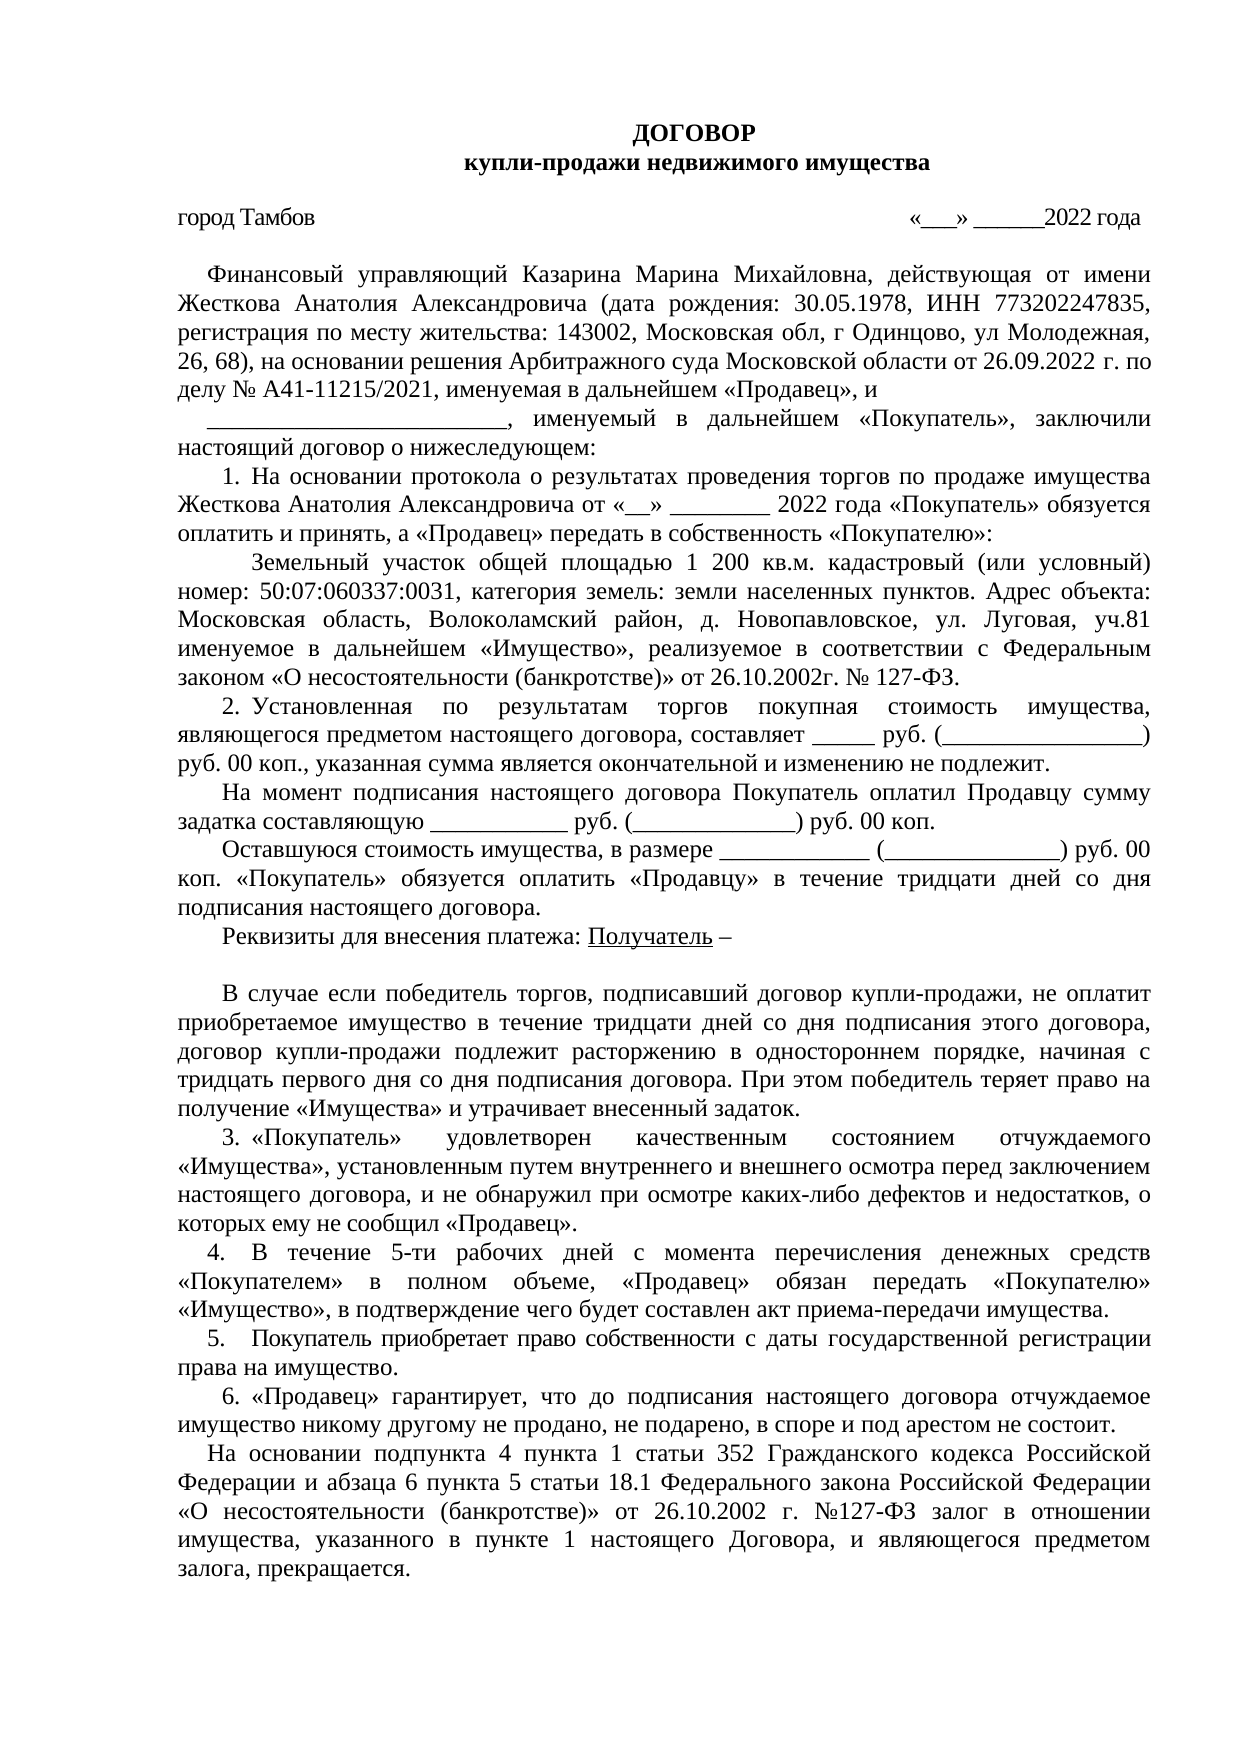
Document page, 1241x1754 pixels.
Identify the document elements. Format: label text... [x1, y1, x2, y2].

text купли-продажи недвижимого имущества [177, 147, 1152, 176]
text город Тамбов «___» ______2022 года [177, 202, 1152, 231]
text Реквизиты для внесения платежа: Получатель – [177, 921, 1152, 949]
text В случае если победитель торгов, подписавший договор купли-продажи, не оплатит приобретаемое имущество в течение тридцати дней со дня подписания этого договора, договор купли-продажи подлежит расторжению в одностороннем порядке, начиная с тридцать первого дня со дня подписания договора. При этом победитель теряет право на получение «Имущества» и утрачивает внесенный задаток. [177, 978, 1152, 1122]
list «Продавец» гарантирует, что до подписания настоящего договора отчуждаемое имущество никому другому не продано, не подарено, в споре и под арестом не состоит. [177, 1381, 1152, 1438]
text На момент подписания настоящего договора Покупатель оплатил Продавцу сумму задатка составляющую ___________ руб. (_____________) руб. 00 коп. [177, 777, 1152, 834]
list В течение 5-ти рабочих дней с момента перечисления денежных средств «Покупателем» в полном объеме, «Продавец» обязан передать «Покупателю» «Имущество», в подтверждение чего будет составлен акт приема-передачи имущества. [177, 1237, 1152, 1323]
text ________________________, именуемый в дальнейшем «Покупатель», заключили настоящий договор о нижеследующем: [177, 403, 1152, 461]
text Оставшуюся стоимость имущества, в размере ____________ (______________) руб. 00 коп. «Покупатель» обязуется оплатить «Продавцу» в течение тридцати дней со дня подписания настоящего договора. [177, 834, 1152, 921]
text ДОГОВОР [177, 118, 1152, 147]
text Финансовый управляющий Казарина Марина Михайловна, действующая от имени Жесткова Анатолия Александровича (дата рождения: 30.05.1978, ИНН 773202247835, регистрация по месту жительства: 143002, Московская обл, г Одинцово, ул Молодежная, 26, 68), на основании решения Арбитражного суда Московской области от 26.09.2022 г. по делу № А41-11215/2021, именуемая в дальнейшем «Продавец», и [177, 259, 1152, 403]
list «Покупатель» удовлетворен качественным состоянием отчуждаемого «Имущества», установленным путем внутреннего и внешнего осмотра перед заключением настоящего договора, и не обнаружил при осмотре каких-либо дефектов и недостатков, о которых ему не сообщил «Продавец». [177, 1122, 1152, 1237]
text На основании подпункта 4 пункта 1 статьи 352 Гражданского кодекса Российской Федерации и абзаца 6 пункта 5 статьи 18.1 Федерального закона Российской Федерации «О несостоятельности (банкротстве)» от 26.10.2002 г. №127-ФЗ залог в отношении имущества, указанного в пункте 1 настоящего Договора, и являющегося предметом залога, прекращается. [177, 1438, 1152, 1582]
text Земельный участок общей площадью 1 200 кв.м. кадастровый (или условный) номер: 50:07:060337:0031, категория земель: земли населенных пунктов. Адрес объекта: Московская область, Волоколамский район, д. Новопавловское, ул. Луговая, уч.81 именуемое в дальнейшем «Имущество», реализуемое в соответствии с Федеральным законом «О несостоятельности (банкротстве)» от 26.10.2002г. № 127-ФЗ. [177, 547, 1152, 691]
list Покупатель приобретает право собственности с даты государственной регистрации права на имущество. [177, 1323, 1152, 1381]
list Установленная по результатам торгов покупная стоимость имущества, являющегося предметом настоящего договора, составляет _____ руб. (________________) руб. 00 коп., указанная сумма является окончательной и изменению не подлежит. [177, 691, 1152, 777]
list На основании протокола о результатах проведения торгов по продаже имущества Жесткова Анатолия Александровича от «__» ________ 2022 года «Покупатель» обязуется оплатить и принять, а «Продавец» передать в собственность «Покупателю»: [177, 461, 1152, 547]
